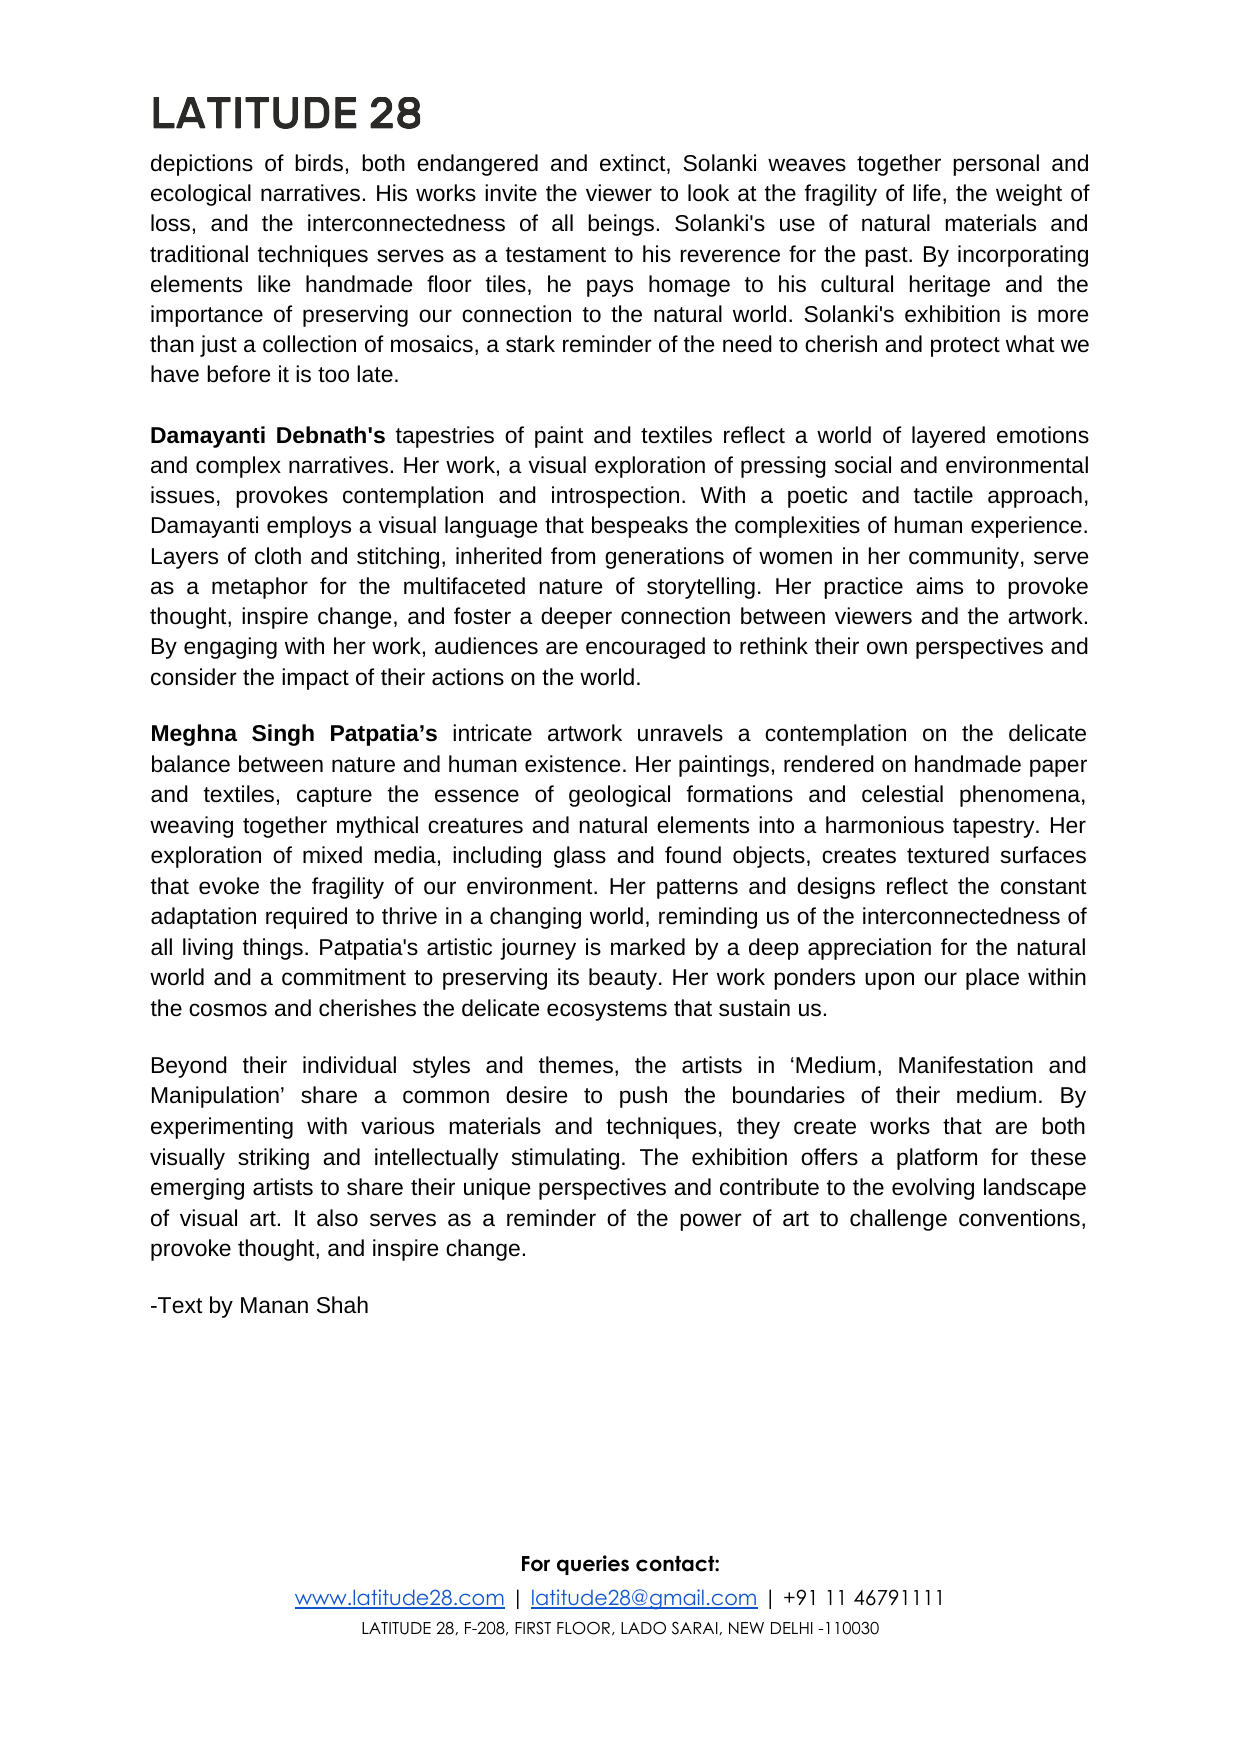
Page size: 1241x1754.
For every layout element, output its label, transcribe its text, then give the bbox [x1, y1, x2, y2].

text Damayanti Debnath's tapestries of paint and textiles reflect a world of layered emotions and complex narratives. Her work, a visual exploration of pressing social and environmental issues, provokes contemplation and introspection. With a poetic and tactile approach, Damayanti employs a visual language that bespeaks the complexities of human experience. Layers of cloth and stitching, inherited from generations of women in her community, serve as a metaphor for the multifaceted nature of storytelling. Her practice aims to provoke thought, inspire change, and foster a deeper connection between viewers and the artwork. By engaging with her work, audiences are encouraged to rethink their own perspectives and consider the impact of their actions on the world. [150, 422, 1090, 690]
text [150, 150, 1090, 388]
picture [150, 97, 421, 129]
text Meghna Singh Patpatia’s intricate artwork unravels a contemplation on the delicate balance between nature and human existence. Her paintings, rendered on handmade paper and textiles, capture the essence of geological formations and celestial phenomena, weaving together mythical creatures and natural elements into a harmonious tapestry. Her exploration of mixed media, including glass and found objects, creates textured surfaces that evoke the fragility of our environment. Her patterns and designs reflect the constant adaptation required to thrive in a changing world, reminding us of the interconnectedness of all living things. Patpatia's artistic journey is marked by a deep appreciation for the natural world and a commitment to preserving its beauty. Her work ponders upon our place within the cosmos and cherishes the delicate ecosystems that sustain us. [150, 720, 1087, 1021]
text Beyond their individual styles and themes, the artists in ‘Medium, Manifestation and Manipulation’ share a common desire to push the boundaries of their medium. By experimenting with various materials and techniques, they create works that are both visually striking and intellectually stimulating. The exhibition offers a platform for these emerging artists to share their unique perspectives and contribute to the evolving landscape of visual art. It also serves as a reminder of the power of art to challenge conventions, provoke thought, and inspire change. [150, 1052, 1087, 1261]
text -Text by Manan Shah [150, 1292, 1087, 1318]
